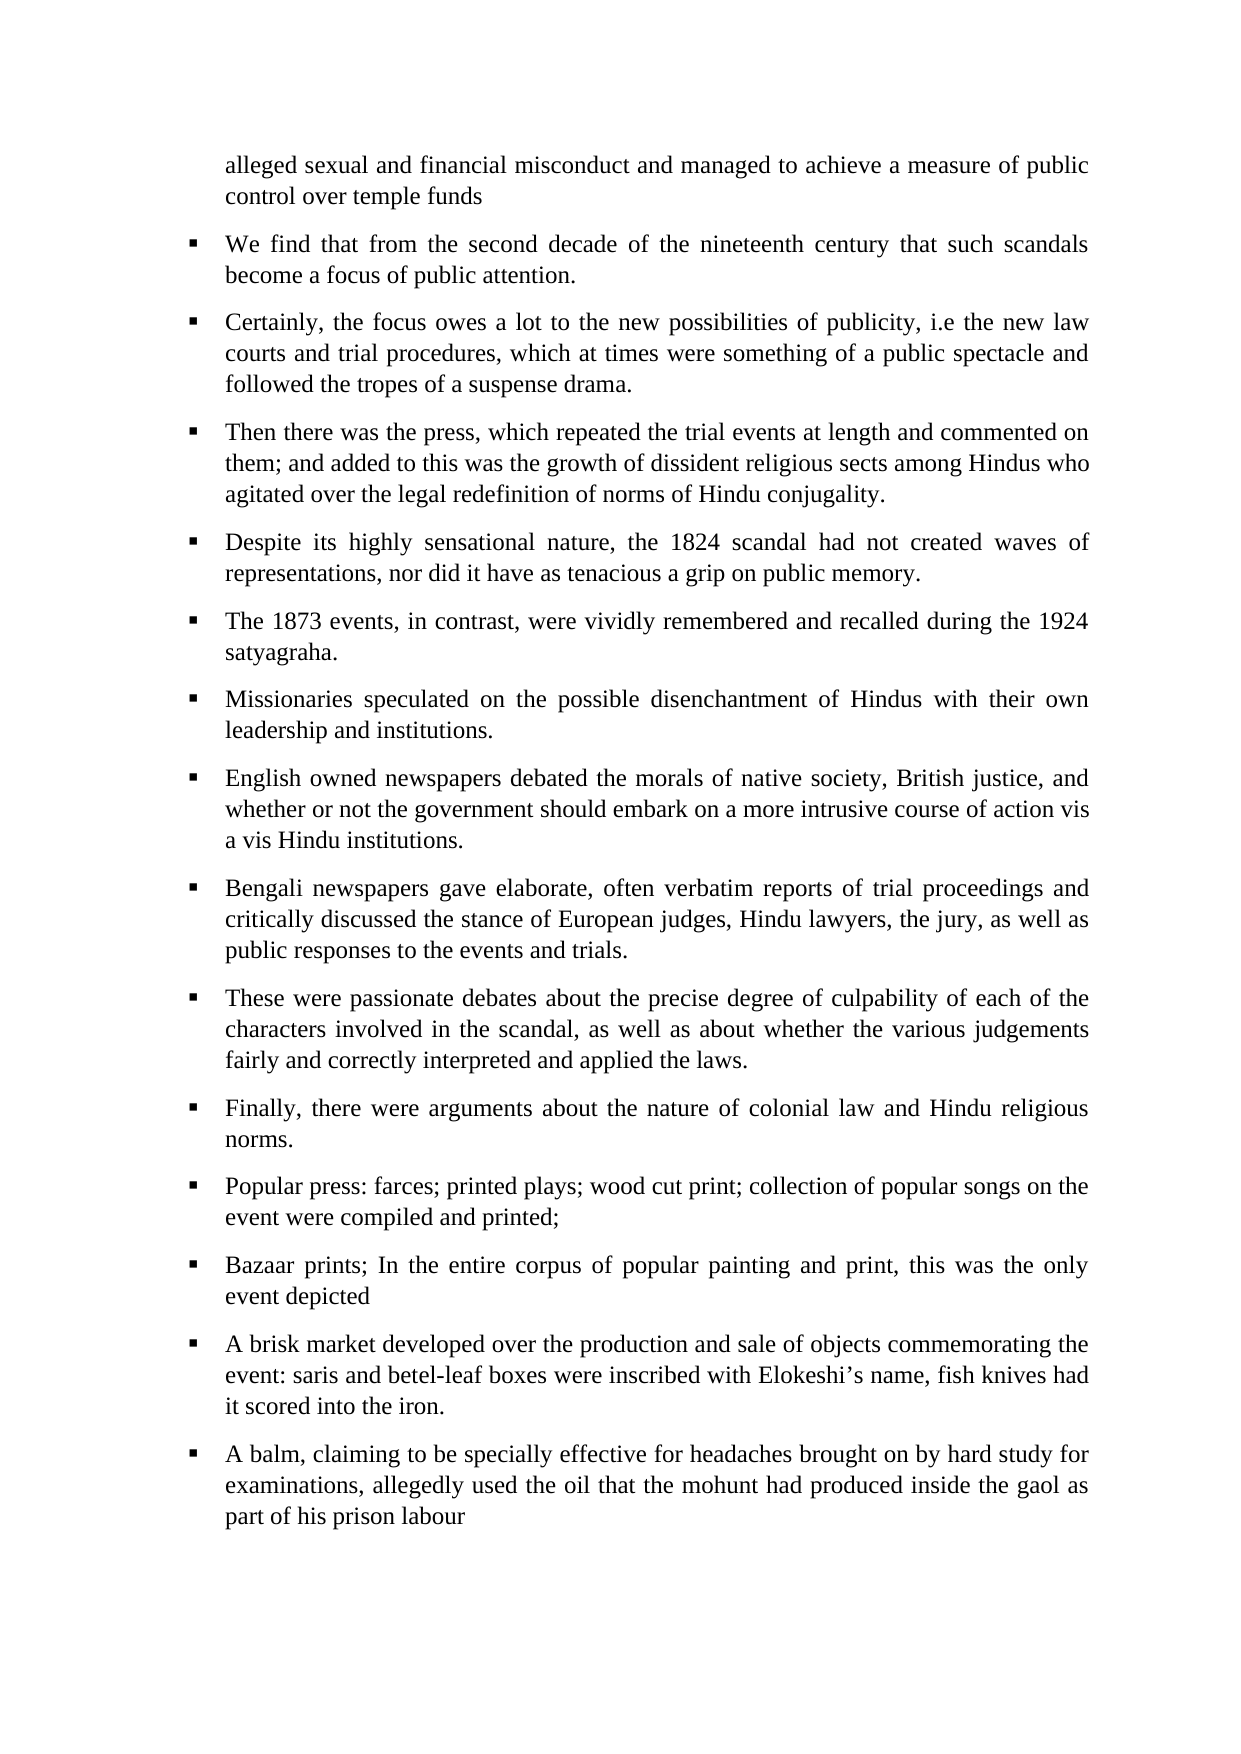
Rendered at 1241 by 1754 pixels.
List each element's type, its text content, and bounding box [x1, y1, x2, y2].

list Popular press: farces; printed plays; wood cut print; collection of popular songs on the event were compiled and printed; [187, 1171, 1090, 1231]
list We find that from the second decade of the nineteenth century that such scandals become a focus of public attention. [187, 229, 1090, 288]
list A brisk market developed over the production and sale of objects commemorating the event: saris and betel-leaf boxes were inscribed with Elokeshi’s name, fish knives had it scored into the iron. [187, 1329, 1090, 1420]
list Then there was the press, which repeated the trial events at length and commented on them; and added to this was the growth of dissident religious sects among Hindus who agitated over the legal redefinition of norms of Hindu conjugality. [187, 417, 1090, 508]
list Finally, there were arguments about the nature of colonial law and Hindu religious norms. [187, 1093, 1090, 1152]
list Bengali newspapers gave elaborate, often verbatim reports of trial proceedings and critically discussed the stance of European judges, Hindu lawyers, the jury, as well as public responses to the events and trials. [187, 873, 1090, 964]
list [187, 150, 1090, 210]
list English owned newspapers debated the morals of native society, British justice, and whether or not the government should embark on a more intrusive course of action vis a vis Hindu institutions. [187, 763, 1090, 854]
list The 1873 events, in contrast, were vividly remembered and recalled during the 1924 satyagraha. [187, 606, 1090, 666]
list Missionaries speculated on the possible disenchantment of Hindus with their own leadership and institutions. [187, 684, 1090, 744]
list Despite its highly sensational nature, the 1824 scandal had not created waves of representations, nor did it have as tenacious a grip on public memory. [187, 527, 1090, 587]
list Certainly, the focus owes a lot to the new possibilities of publicity, i.e the new law courts and trial procedures, which at times were something of a public spectacle and followed the tropes of a suspense drama. [187, 307, 1090, 398]
list Bazaar prints; In the entire corpus of popular painting and print, this was the only event depicted [187, 1250, 1090, 1310]
list These were passionate debates about the precise degree of culpability of each of the characters involved in the scandal, as well as about whether the various judgements fairly and correctly interpreted and applied the laws. [187, 983, 1090, 1074]
list A balm, claiming to be specially effective for headaches brought on by hard study for examinations, allegedly used the oil that the mohunt had produced inside the gaol as part of his prison labour [187, 1439, 1090, 1529]
